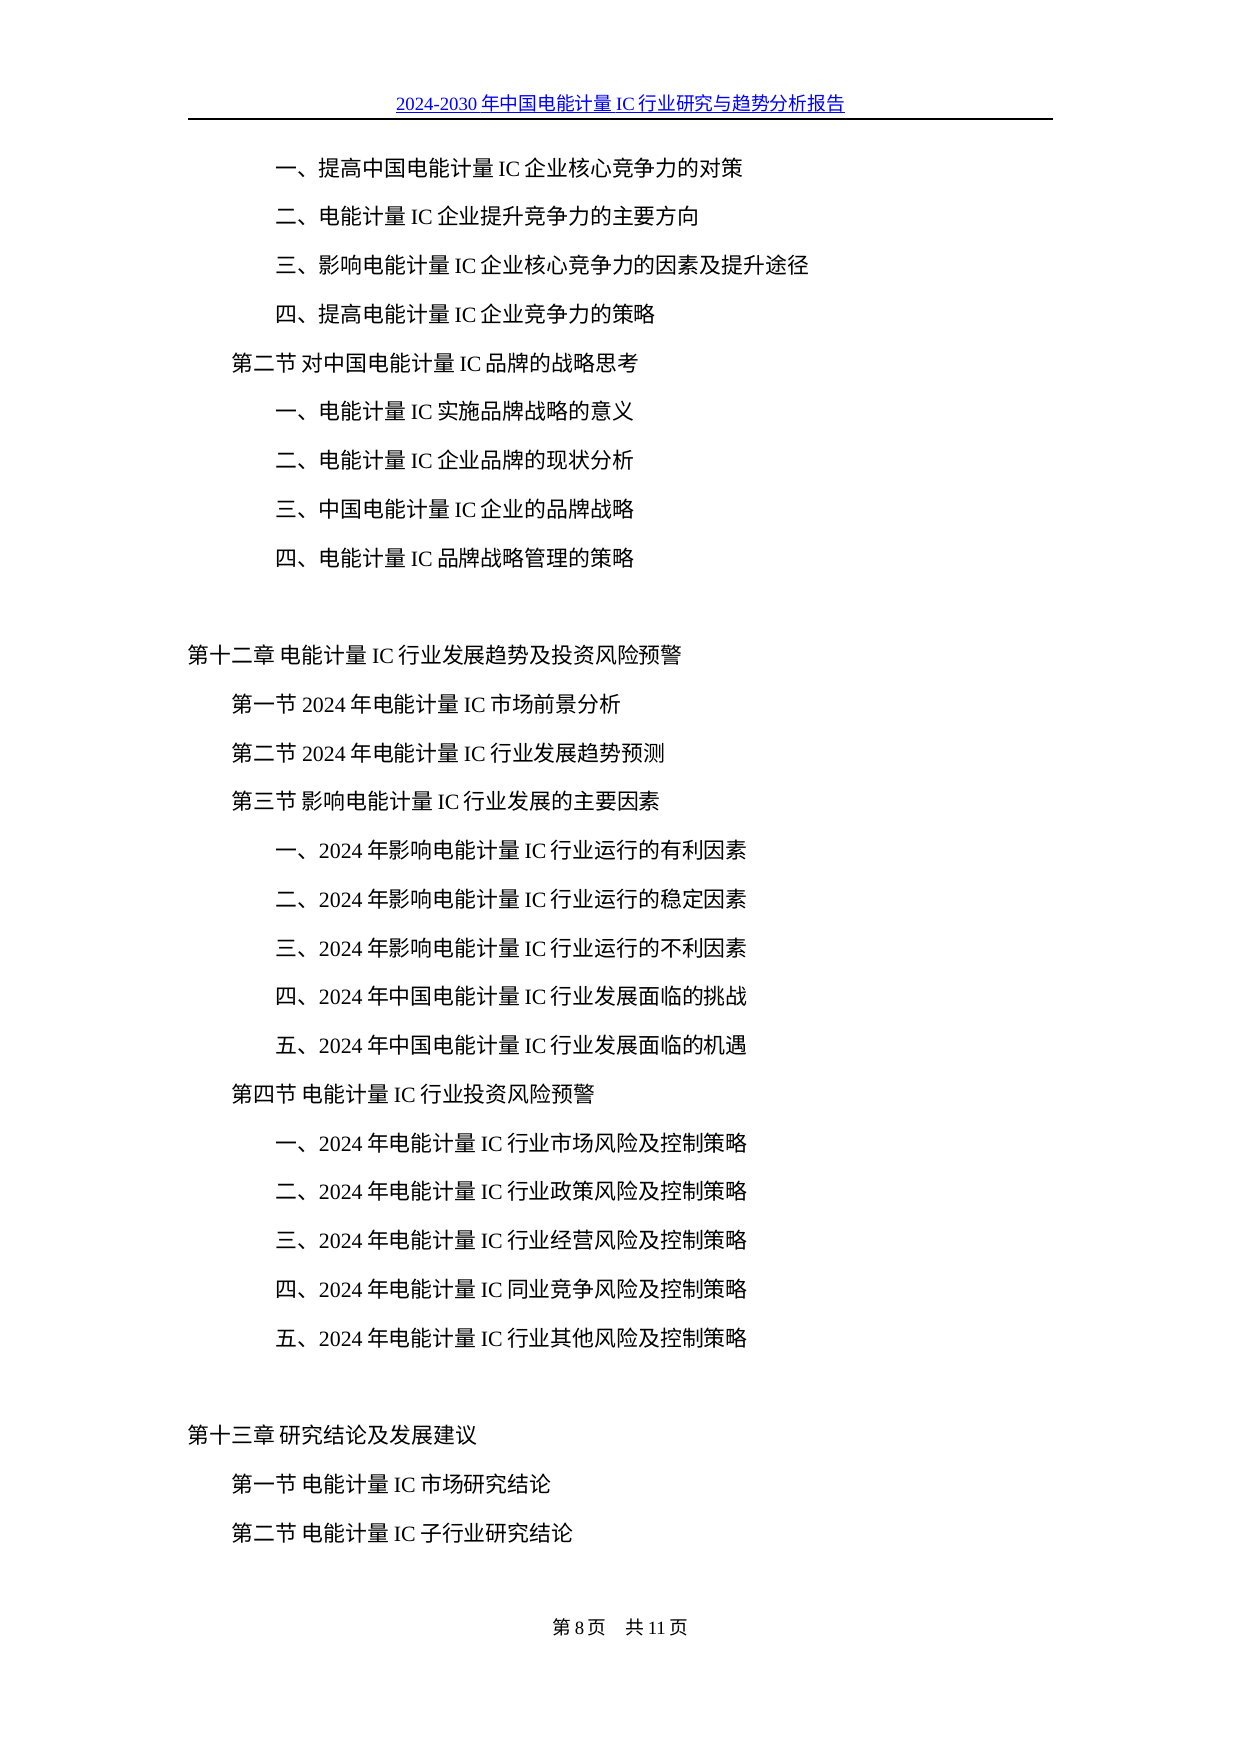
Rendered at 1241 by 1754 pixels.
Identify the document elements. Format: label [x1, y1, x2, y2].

text [187, 150, 1053, 1548]
